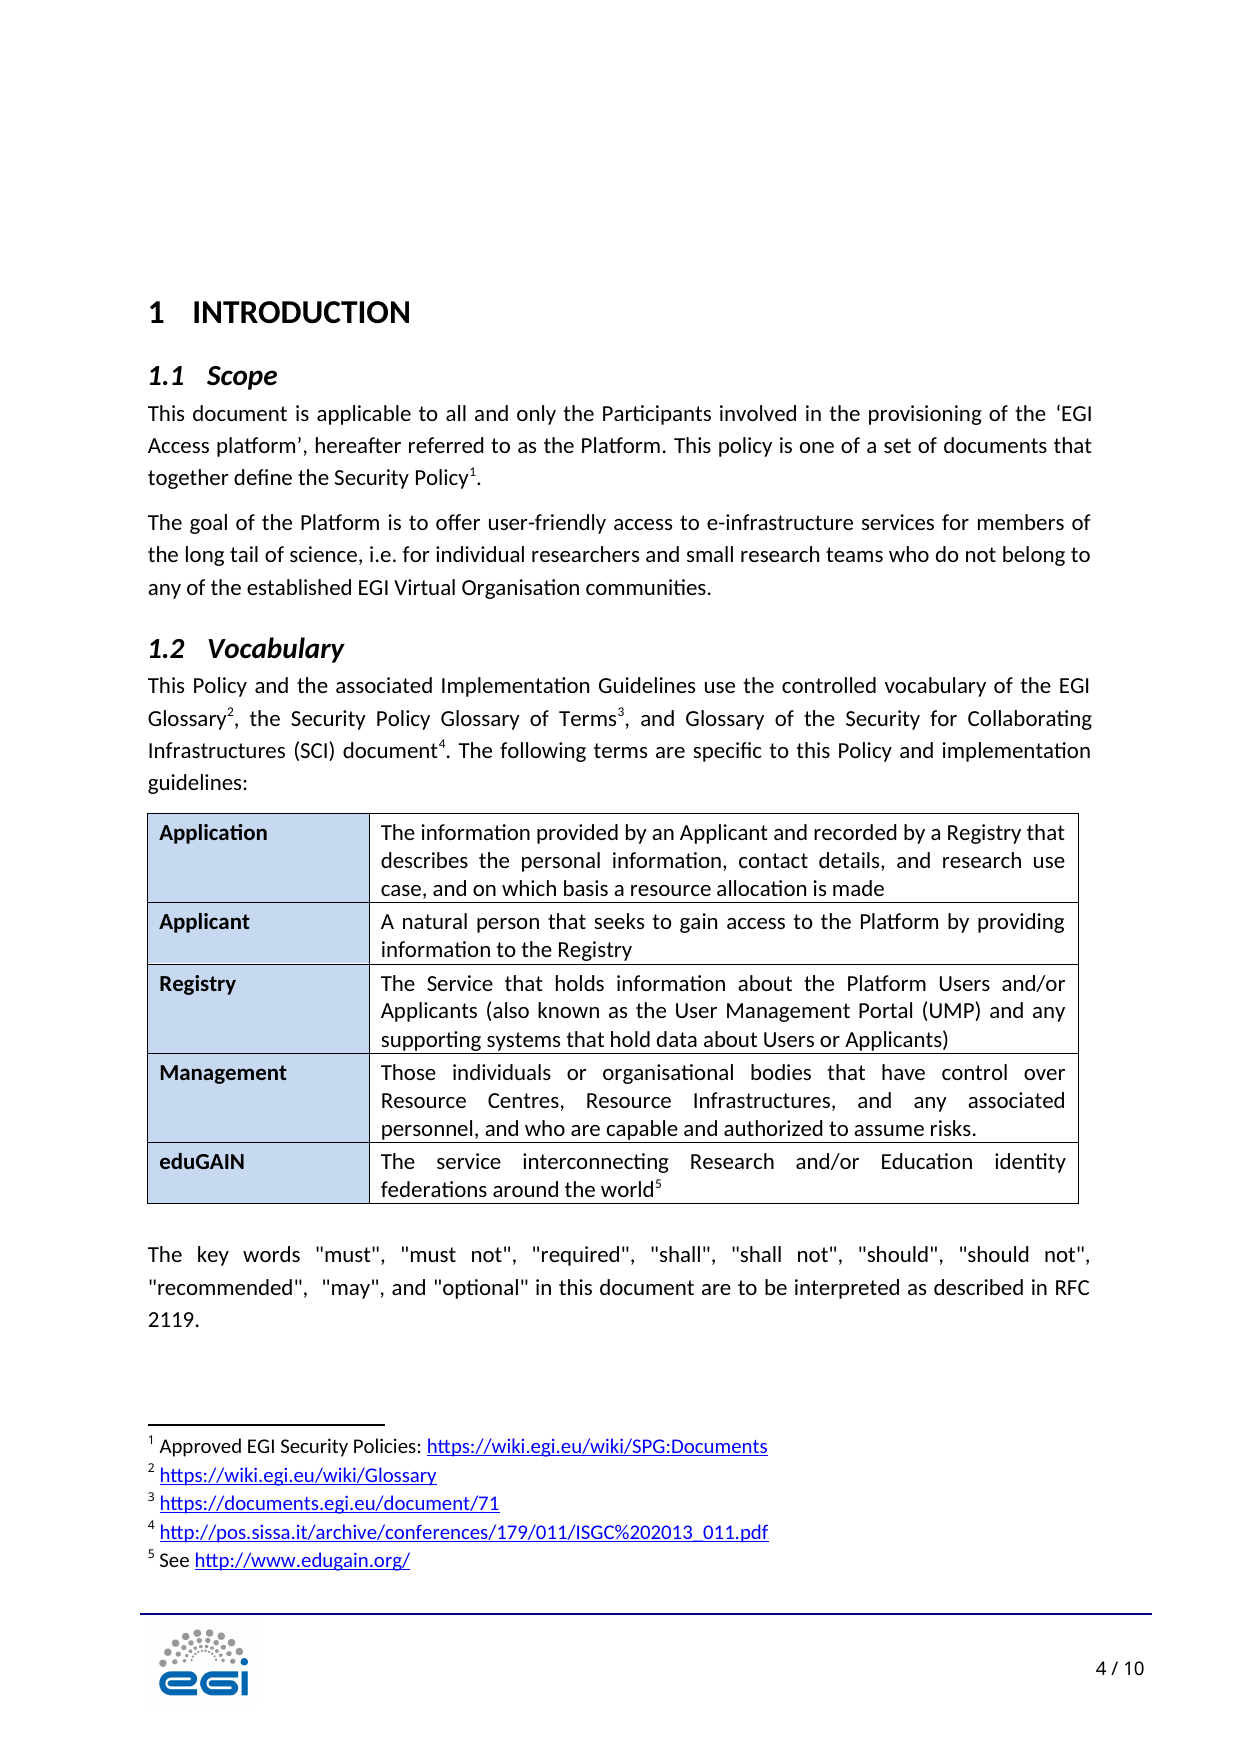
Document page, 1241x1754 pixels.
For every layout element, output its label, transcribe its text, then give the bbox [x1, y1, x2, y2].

table_cell eduGAIN [148, 1143, 369, 1203]
text The key words "must", "must not", "required", "shall", "shall not", "should", "should not", "recommended", "may", and "optional" in this document are to be interpreted as described in RFC 2119. [148, 1241, 1092, 1333]
text The goal of the Platform is to offer user-friendly access to e-infrastructure services for members of the long tail of science, i.e. for individual researchers and small research teams who do not belong to any of the established EGI Virtual Organisation communities. [148, 508, 1092, 601]
table_cell The service interconnecting Research and/or Education identity federations around the world [370, 1143, 1078, 1203]
table_cell Registry [148, 965, 369, 1053]
text This document is applicable to all and only the Participants involved in the provisioning of the ‘EGI Access platform’, hereafter referred to as the Platform. This policy is one of a set of documents that together define the Security Policy. [148, 399, 1092, 492]
text This Policy and the associated Implementation Guidelines use the controlled vocabulary of the EGI Glossary, the Security Policy Glossary of Terms, and Glossary of the Security for Collaborating Infrastructures (SCI) document. The following terms are specific to this Policy and implementation guidelines: [148, 672, 1092, 796]
subtitle Vocabulary [147, 630, 1092, 665]
table_cell Those individuals or organisational bodies that have control over Resource Centres, Resource Infrastructures, and any associated personnel, and who are capable and authorized to assume risks. [370, 1054, 1078, 1142]
table_cell Applicant [148, 903, 369, 963]
table_header Application [148, 814, 369, 902]
subtitle Introduction [148, 292, 1092, 332]
table_cell A natural person that seeks to gain access to the Platform by providing information to the Registry [370, 903, 1078, 963]
table_cell Management [148, 1054, 369, 1142]
table_cell The Service that holds information about the Platform Users and/or Applicants (also known as the User Management Portal (UMP) and any supporting systems that hold data about Users or Applicants) [370, 965, 1078, 1053]
subtitle Scope [147, 357, 1092, 393]
table_header The information provided by an Applicant and recorded by a Registry that describes the personal information, contact details, and research use case, and on which basis a resource allocation is made [370, 814, 1078, 902]
picture [147, 1619, 259, 1706]
